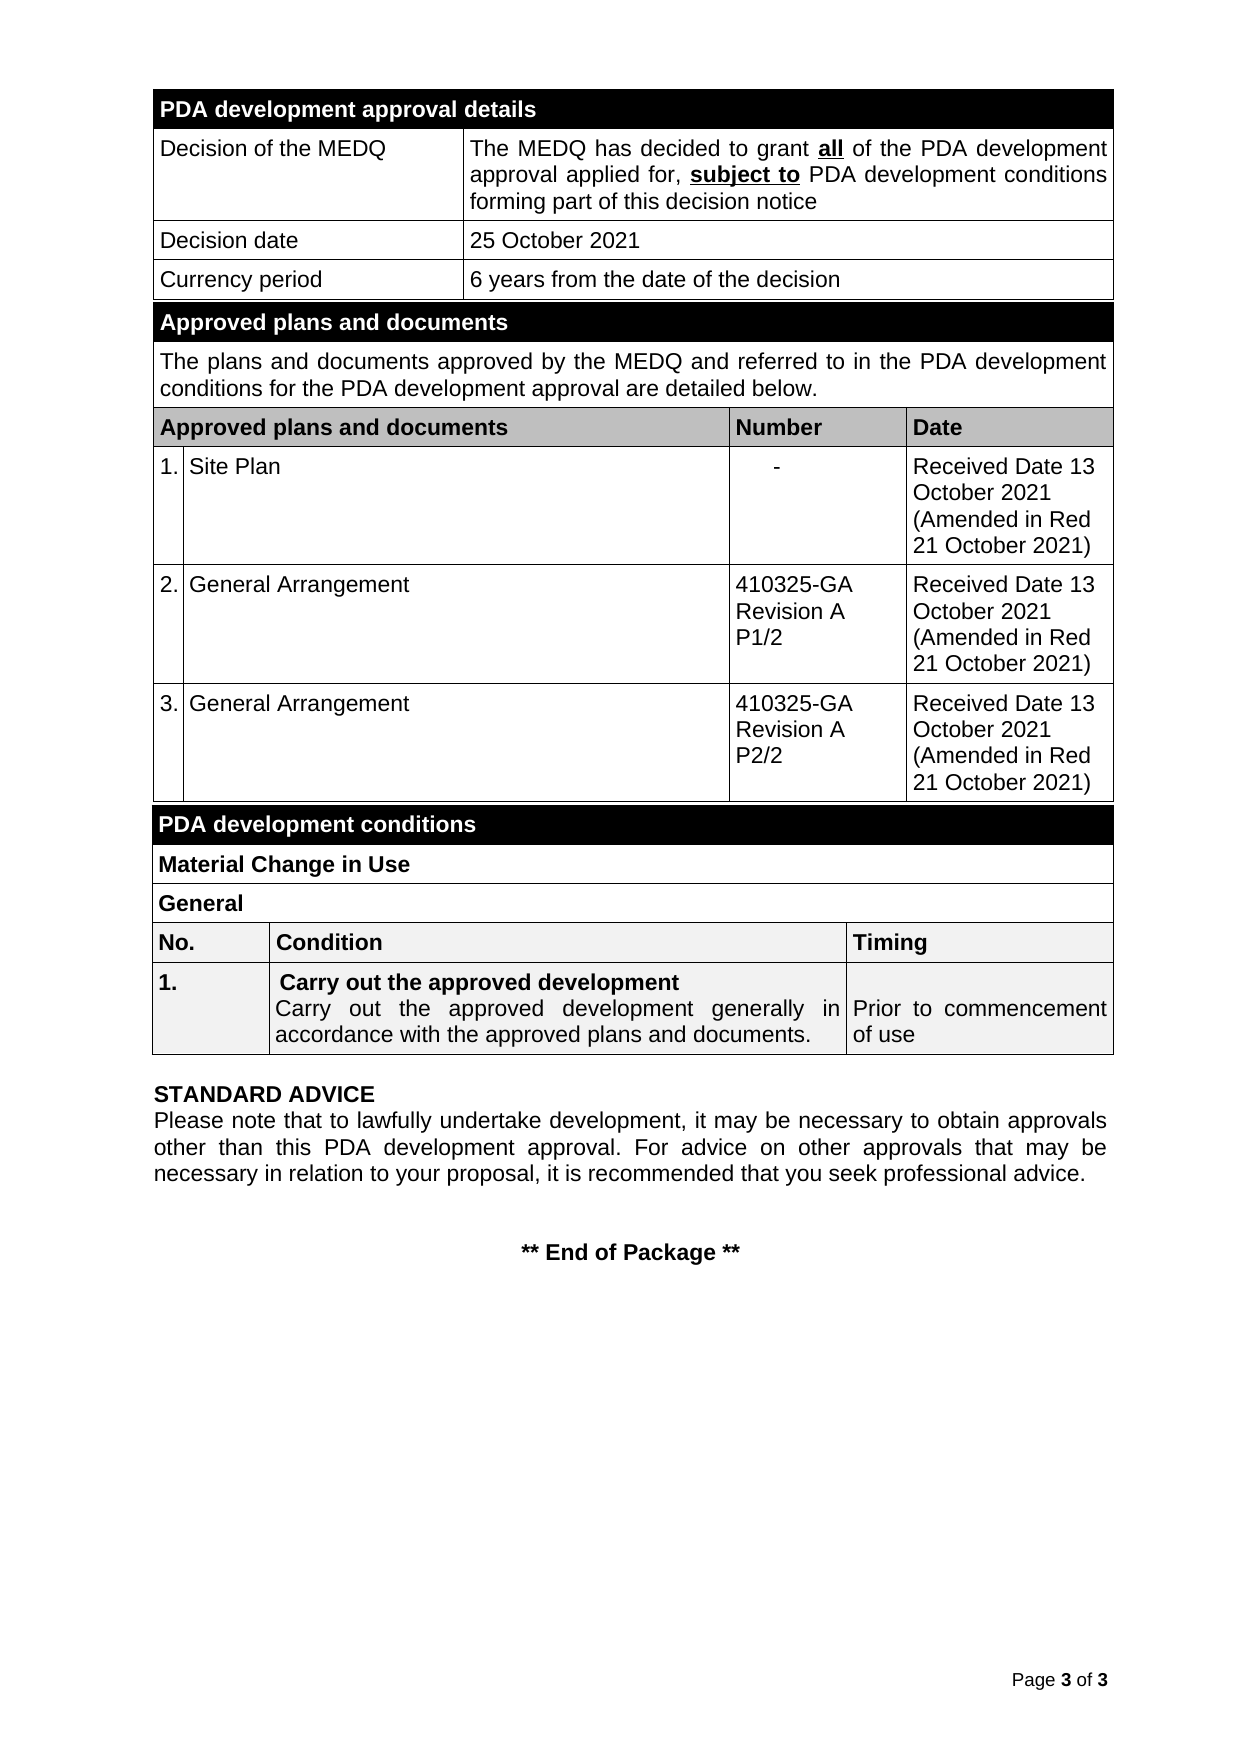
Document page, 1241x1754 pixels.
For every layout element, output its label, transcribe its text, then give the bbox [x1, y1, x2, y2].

table_cell Decision of the MEDQ [154, 129, 463, 220]
table_cell 1. [153, 963, 269, 1053]
table_cell 410325-GA Revision A P1/2 [730, 565, 906, 683]
text STANDARD ADVICE [153, 1081, 1107, 1107]
table_cell [154, 565, 183, 683]
table_cell [730, 447, 906, 564]
table_cell Timing [847, 923, 1113, 962]
table_cell Received Date 13 October 2021 (Amended in Red 21 October 2021) [907, 684, 1113, 801]
table_header PDA development approval details [154, 90, 1113, 128]
table_cell 25 October 2021 [464, 221, 1113, 259]
table_cell General [153, 884, 1113, 922]
table_cell General Arrangement [184, 565, 729, 683]
text Please note that to lawfully undertake development, it may be necessary to obtain approvals other than this PDA development approval. For advice on other approvals that may be necessary in relation to your proposal, it is recommended that you seek professional advice. [153, 1107, 1107, 1186]
table_cell Received Date 13 October 2021 (Amended in Red 21 October 2021) [907, 447, 1113, 564]
table_cell The plans and documents approved by the MEDQ and referred to in the PDA development conditions for the PDA development approval are detailed below. [154, 342, 1113, 407]
table_header PDA development conditions [153, 806, 1113, 844]
table_cell Date [907, 408, 1113, 446]
table_cell General Arrangement [184, 684, 729, 801]
table_header Approved plans and documents [154, 303, 1113, 341]
table_cell 410325-GA Revision A P2/2 [730, 684, 906, 801]
table_cell The MEDQ has decided to grant all of the PDA development approval applied for, subject to PDA development conditions forming part of this decision notice [464, 129, 1113, 220]
table_cell Approved plans and documents [154, 408, 729, 446]
table_cell Decision date [154, 221, 463, 259]
table_cell Received Date 13 October 2021 (Amended in Red 21 October 2021) [907, 565, 1113, 683]
table_cell Material Change in Use [153, 845, 1113, 883]
table_cell Site Plan [184, 447, 729, 564]
table_cell Number [730, 408, 906, 446]
table_cell [154, 684, 183, 801]
table_cell [154, 447, 183, 564]
table_cell Currency period [154, 260, 463, 298]
table_cell Carry out the approved development Carry out the approved development generally in accordance with the approved plans and documents. [270, 963, 846, 1053]
table_cell Prior to commencement of use [847, 963, 1113, 1053]
table_cell 6 years from the date of the decision [464, 260, 1113, 298]
text ** End of Package ** [153, 1239, 1107, 1265]
table_cell Condition [270, 923, 846, 962]
table_cell No. [153, 923, 269, 962]
